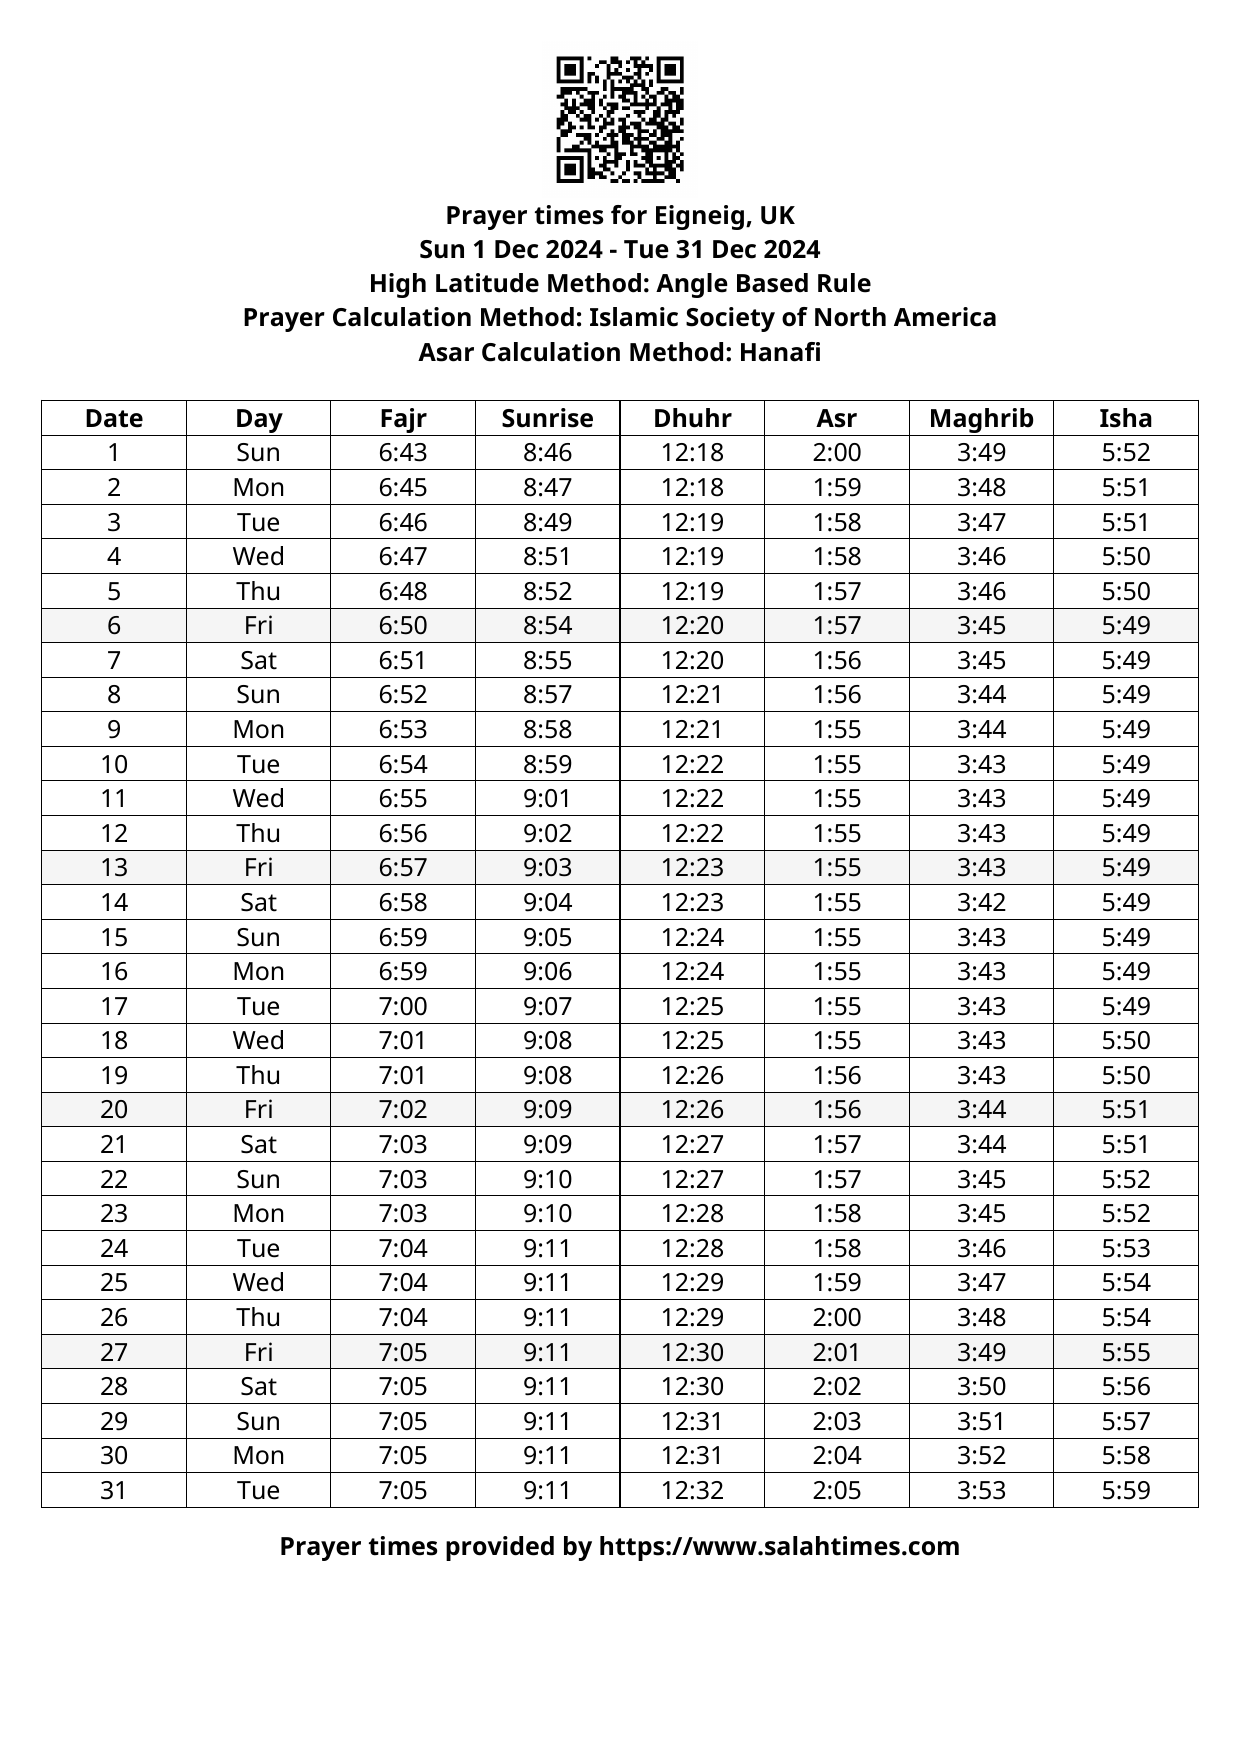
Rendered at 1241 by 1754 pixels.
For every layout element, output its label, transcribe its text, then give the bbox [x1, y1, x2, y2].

table_cell Sat [187, 643, 330, 677]
table_cell 9:11 [476, 1369, 619, 1403]
table_cell 12:25 [621, 1024, 764, 1057]
table_cell 26 [42, 1300, 186, 1334]
table_cell 12:28 [621, 1196, 764, 1230]
table_cell 8:54 [476, 609, 619, 642]
table_cell 5:51 [1054, 470, 1198, 504]
table_cell 5:49 [1054, 816, 1198, 849]
table_cell Mon [187, 1439, 330, 1472]
table_cell 9:11 [476, 1473, 619, 1507]
table_cell 7:02 [331, 1093, 475, 1126]
table_cell 6:51 [331, 643, 475, 677]
table_cell 8:46 [476, 436, 619, 469]
table_cell 9:11 [476, 1439, 619, 1472]
table_cell Sat [187, 1369, 330, 1403]
table_cell 1 [42, 436, 186, 469]
table_cell 12:20 [621, 643, 764, 677]
table_cell 1:58 [765, 539, 909, 573]
table_cell 5:49 [1054, 954, 1198, 988]
table_cell 30 [42, 1439, 186, 1472]
table_cell 5:49 [1054, 851, 1198, 884]
table_cell 8:59 [476, 747, 619, 780]
table_cell 2:03 [765, 1404, 909, 1437]
table_cell 12:21 [621, 678, 764, 711]
table_cell 1:59 [765, 470, 909, 504]
table_cell Wed [187, 1266, 330, 1299]
table_cell 9:11 [476, 1404, 619, 1437]
table_cell 1:57 [765, 609, 909, 642]
table_cell 5:51 [1054, 1093, 1198, 1126]
table_cell 3:53 [910, 1473, 1053, 1507]
table_cell 7:04 [331, 1266, 475, 1299]
table_cell 5:49 [1054, 781, 1198, 815]
table_cell 5:49 [1054, 712, 1198, 746]
table_cell 1:58 [765, 1196, 909, 1230]
table_cell 6:59 [331, 954, 475, 988]
table_cell 9:11 [476, 1335, 619, 1368]
table_cell 12:29 [621, 1300, 764, 1334]
table_cell Wed [187, 1024, 330, 1057]
table_cell 9:10 [476, 1196, 619, 1230]
table_cell 18 [42, 1024, 186, 1057]
table_cell 7 [42, 643, 186, 677]
table_cell Sun [187, 1162, 330, 1195]
table_cell 5:49 [1054, 885, 1198, 919]
table_cell Mon [187, 470, 330, 504]
table_cell Fri [187, 851, 330, 884]
table_cell 9:08 [476, 1058, 619, 1092]
table_cell 5:49 [1054, 920, 1198, 953]
table_cell Mon [187, 954, 330, 988]
table_cell 7:00 [331, 989, 475, 1022]
table_cell 1:58 [765, 505, 909, 538]
table_cell 1:55 [765, 989, 909, 1022]
table_cell 6:50 [331, 609, 475, 642]
table_cell 5:49 [1054, 989, 1198, 1022]
table_cell 3:43 [910, 1024, 1053, 1057]
table_cell 9:10 [476, 1162, 619, 1195]
table_cell 12:27 [621, 1127, 764, 1161]
table_header Day [187, 401, 330, 434]
table_cell 4 [42, 539, 186, 573]
table_cell 5:52 [1054, 1162, 1198, 1195]
table_cell 12:19 [621, 574, 764, 607]
table_cell 9:11 [476, 1266, 619, 1299]
table_cell 5:51 [1054, 1127, 1198, 1161]
table_cell 12 [42, 816, 186, 849]
table_cell 1:55 [765, 920, 909, 953]
table_cell Thu [187, 1058, 330, 1092]
table_cell 2:05 [765, 1473, 909, 1507]
table_cell 2:00 [765, 1300, 909, 1334]
table_header Maghrib [910, 401, 1053, 434]
table_cell 5:56 [1054, 1369, 1198, 1403]
table_cell 9:06 [476, 954, 619, 988]
table_cell 6:46 [331, 505, 475, 538]
table_cell 1:56 [765, 678, 909, 711]
table_cell 9:09 [476, 1127, 619, 1161]
table_cell 5:53 [1054, 1231, 1198, 1264]
table_cell 12:23 [621, 851, 764, 884]
table_cell 22 [42, 1162, 186, 1195]
table_header Fajr [331, 401, 475, 434]
table_cell 9 [42, 712, 186, 746]
table_cell 12:22 [621, 781, 764, 815]
table_cell 5:50 [1054, 1058, 1198, 1092]
table_cell Sat [187, 885, 330, 919]
table_cell 3:46 [910, 574, 1053, 607]
table_cell 6:43 [331, 436, 475, 469]
table_cell 5:54 [1054, 1266, 1198, 1299]
table_cell Wed [187, 781, 330, 815]
table_cell 8 [42, 678, 186, 711]
table_cell 7:05 [331, 1335, 475, 1368]
table_cell 3:45 [910, 609, 1053, 642]
table_cell 5:49 [1054, 678, 1198, 711]
table_cell 3:42 [910, 885, 1053, 919]
table_cell 5:51 [1054, 505, 1198, 538]
table_cell 1:55 [765, 712, 909, 746]
table_cell 27 [42, 1335, 186, 1368]
table_cell 9:01 [476, 781, 619, 815]
table_cell 12:20 [621, 609, 764, 642]
table_cell 25 [42, 1266, 186, 1299]
table_cell 3:47 [910, 505, 1053, 538]
table_cell 12:24 [621, 954, 764, 988]
table_cell 12:18 [621, 470, 764, 504]
table_cell 5:52 [1054, 1196, 1198, 1230]
table_cell Fri [187, 1093, 330, 1126]
table_cell Fri [187, 609, 330, 642]
table_cell 5:59 [1054, 1473, 1198, 1507]
table_cell 8:51 [476, 539, 619, 573]
table_header Date [42, 401, 186, 434]
table_cell 3:49 [910, 436, 1053, 469]
table_cell 6 [42, 609, 186, 642]
table_cell 2 [42, 470, 186, 504]
table_cell 1:55 [765, 781, 909, 815]
text High Latitude Method: Angle Based Rule [42, 266, 1198, 300]
table_cell 3:43 [910, 920, 1053, 953]
table_cell 9:04 [476, 885, 619, 919]
table_cell 7:03 [331, 1127, 475, 1161]
table_cell 12:21 [621, 712, 764, 746]
text Prayer times for Eigneig, UK [42, 198, 1198, 232]
text Sun 1 Dec 2024 - Tue 31 Dec 2024 [42, 232, 1198, 266]
table_cell 21 [42, 1127, 186, 1161]
table_cell 6:59 [331, 920, 475, 953]
text Asar Calculation Method: Hanafi [42, 334, 1198, 368]
table_cell 12:19 [621, 539, 764, 573]
table_cell Thu [187, 574, 330, 607]
table_cell 14 [42, 885, 186, 919]
table_cell 12:26 [621, 1093, 764, 1126]
table_cell 5:49 [1054, 609, 1198, 642]
table_header Sunrise [476, 401, 619, 434]
table_cell 5:58 [1054, 1439, 1198, 1472]
table_cell 5:55 [1054, 1335, 1198, 1368]
table_cell 9:08 [476, 1024, 619, 1057]
table_cell 12:18 [621, 436, 764, 469]
table_cell 20 [42, 1093, 186, 1126]
table_cell 19 [42, 1058, 186, 1092]
table_cell 1:55 [765, 954, 909, 988]
table_cell 16 [42, 954, 186, 988]
table_cell 24 [42, 1231, 186, 1264]
table_cell 3:45 [910, 1196, 1053, 1230]
table_cell 9:11 [476, 1231, 619, 1264]
table_cell 8:52 [476, 574, 619, 607]
table_cell 1:56 [765, 643, 909, 677]
table_cell Tue [187, 1473, 330, 1507]
table_cell 3:43 [910, 851, 1053, 884]
table_cell 3:50 [910, 1369, 1053, 1403]
table_cell 11 [42, 781, 186, 815]
table_cell 3:43 [910, 954, 1053, 988]
table_cell 10 [42, 747, 186, 780]
table_cell 6:52 [331, 678, 475, 711]
table_cell 5:57 [1054, 1404, 1198, 1437]
table_cell 7:01 [331, 1058, 475, 1092]
table_cell Sun [187, 920, 330, 953]
table_cell 3:48 [910, 1300, 1053, 1334]
table_cell 3:44 [910, 1093, 1053, 1126]
table_cell 3:43 [910, 816, 1053, 849]
table_cell 3:52 [910, 1439, 1053, 1472]
text Prayer Calculation Method: Islamic Society of North America [42, 300, 1198, 334]
table_cell 12:24 [621, 920, 764, 953]
table_cell 12:28 [621, 1231, 764, 1264]
table_cell 6:57 [331, 851, 475, 884]
table_cell 6:58 [331, 885, 475, 919]
table_cell 12:30 [621, 1369, 764, 1403]
table_cell 12:23 [621, 885, 764, 919]
table_cell 12:30 [621, 1335, 764, 1368]
table_cell 13 [42, 851, 186, 884]
table_cell Tue [187, 747, 330, 780]
table_cell 5:49 [1054, 747, 1198, 780]
table_cell 8:47 [476, 470, 619, 504]
table_cell Tue [187, 1231, 330, 1264]
table_cell 12:32 [621, 1473, 764, 1507]
table_cell 3:43 [910, 747, 1053, 780]
table_cell 8:49 [476, 505, 619, 538]
table_header Isha [1054, 401, 1198, 434]
table_cell 12:26 [621, 1058, 764, 1092]
table_cell 3:43 [910, 781, 1053, 815]
table_cell 1:55 [765, 816, 909, 849]
table_cell 7:03 [331, 1162, 475, 1195]
table_cell 5:49 [1054, 643, 1198, 677]
table_cell 7:05 [331, 1404, 475, 1437]
table_cell 9:09 [476, 1093, 619, 1126]
table_cell 7:01 [331, 1024, 475, 1057]
table_cell 1:55 [765, 885, 909, 919]
table_cell 7:05 [331, 1369, 475, 1403]
table_cell Thu [187, 1300, 330, 1334]
table_cell 3:48 [910, 470, 1053, 504]
table_cell 12:31 [621, 1439, 764, 1472]
table_cell 31 [42, 1473, 186, 1507]
table_cell 5:50 [1054, 574, 1198, 607]
table_cell 9:07 [476, 989, 619, 1022]
table_cell 1:55 [765, 1024, 909, 1057]
table_cell 3 [42, 505, 186, 538]
table_cell 7:05 [331, 1473, 475, 1507]
table_cell 3:44 [910, 678, 1053, 711]
table_cell 2:02 [765, 1369, 909, 1403]
table_cell Tue [187, 989, 330, 1022]
table_cell 7:04 [331, 1300, 475, 1334]
table_cell Wed [187, 539, 330, 573]
table_cell Sat [187, 1127, 330, 1161]
table_cell Sun [187, 436, 330, 469]
table_cell 23 [42, 1196, 186, 1230]
table_cell 5:52 [1054, 436, 1198, 469]
table_cell 7:05 [331, 1439, 475, 1472]
table_cell 8:58 [476, 712, 619, 746]
table_cell 6:53 [331, 712, 475, 746]
table_cell 3:44 [910, 1127, 1053, 1161]
table_cell Thu [187, 816, 330, 849]
table_cell 3:45 [910, 643, 1053, 677]
table_cell 1:58 [765, 1231, 909, 1264]
table_cell 29 [42, 1404, 186, 1437]
table_cell 9:02 [476, 816, 619, 849]
table_cell 6:54 [331, 747, 475, 780]
table_cell 3:45 [910, 1162, 1053, 1195]
table_cell 2:00 [765, 436, 909, 469]
table_cell 1:55 [765, 851, 909, 884]
table_cell Tue [187, 505, 330, 538]
table_cell 3:43 [910, 1058, 1053, 1092]
table_cell 8:57 [476, 678, 619, 711]
table_cell 1:56 [765, 1093, 909, 1126]
table_cell 1:57 [765, 574, 909, 607]
table_cell 12:29 [621, 1266, 764, 1299]
table_cell 3:46 [910, 539, 1053, 573]
table_cell 6:45 [331, 470, 475, 504]
table_cell 6:55 [331, 781, 475, 815]
table_cell 12:22 [621, 747, 764, 780]
picture [542, 41, 699, 198]
table_cell 1:55 [765, 747, 909, 780]
table_cell 5 [42, 574, 186, 607]
table_cell 6:56 [331, 816, 475, 849]
table_cell 17 [42, 989, 186, 1022]
table_cell 3:47 [910, 1266, 1053, 1299]
table_cell 5:54 [1054, 1300, 1198, 1334]
table_header Dhuhr [621, 401, 764, 434]
table_cell 12:19 [621, 505, 764, 538]
table_cell 12:27 [621, 1162, 764, 1195]
table_cell 9:11 [476, 1300, 619, 1334]
table_header Asr [765, 401, 909, 434]
table_cell 1:57 [765, 1127, 909, 1161]
text Prayer times provided by https://www.salahtimes.com [42, 1528, 1198, 1563]
table_cell 28 [42, 1369, 186, 1403]
table_cell 1:56 [765, 1058, 909, 1092]
table_cell 12:25 [621, 989, 764, 1022]
table_cell 12:31 [621, 1404, 764, 1437]
table_cell 9:05 [476, 920, 619, 953]
table_cell 7:04 [331, 1231, 475, 1264]
table_cell 6:48 [331, 574, 475, 607]
table_cell 6:47 [331, 539, 475, 573]
table_cell 1:57 [765, 1162, 909, 1195]
table_cell 3:43 [910, 989, 1053, 1022]
table_cell 7:03 [331, 1196, 475, 1230]
table_cell 5:50 [1054, 1024, 1198, 1057]
table_cell Sun [187, 678, 330, 711]
table_cell Fri [187, 1335, 330, 1368]
table_cell 2:04 [765, 1439, 909, 1472]
table_cell Mon [187, 1196, 330, 1230]
table_cell 1:59 [765, 1266, 909, 1299]
table_cell 3:51 [910, 1404, 1053, 1437]
table_cell 9:03 [476, 851, 619, 884]
table_cell 5:50 [1054, 539, 1198, 573]
table_cell 15 [42, 920, 186, 953]
table_cell 2:01 [765, 1335, 909, 1368]
table_cell 3:46 [910, 1231, 1053, 1264]
table_cell 3:44 [910, 712, 1053, 746]
table_cell 8:55 [476, 643, 619, 677]
table_cell Sun [187, 1404, 330, 1437]
table_cell 3:49 [910, 1335, 1053, 1368]
table_cell 12:22 [621, 816, 764, 849]
table_cell Mon [187, 712, 330, 746]
